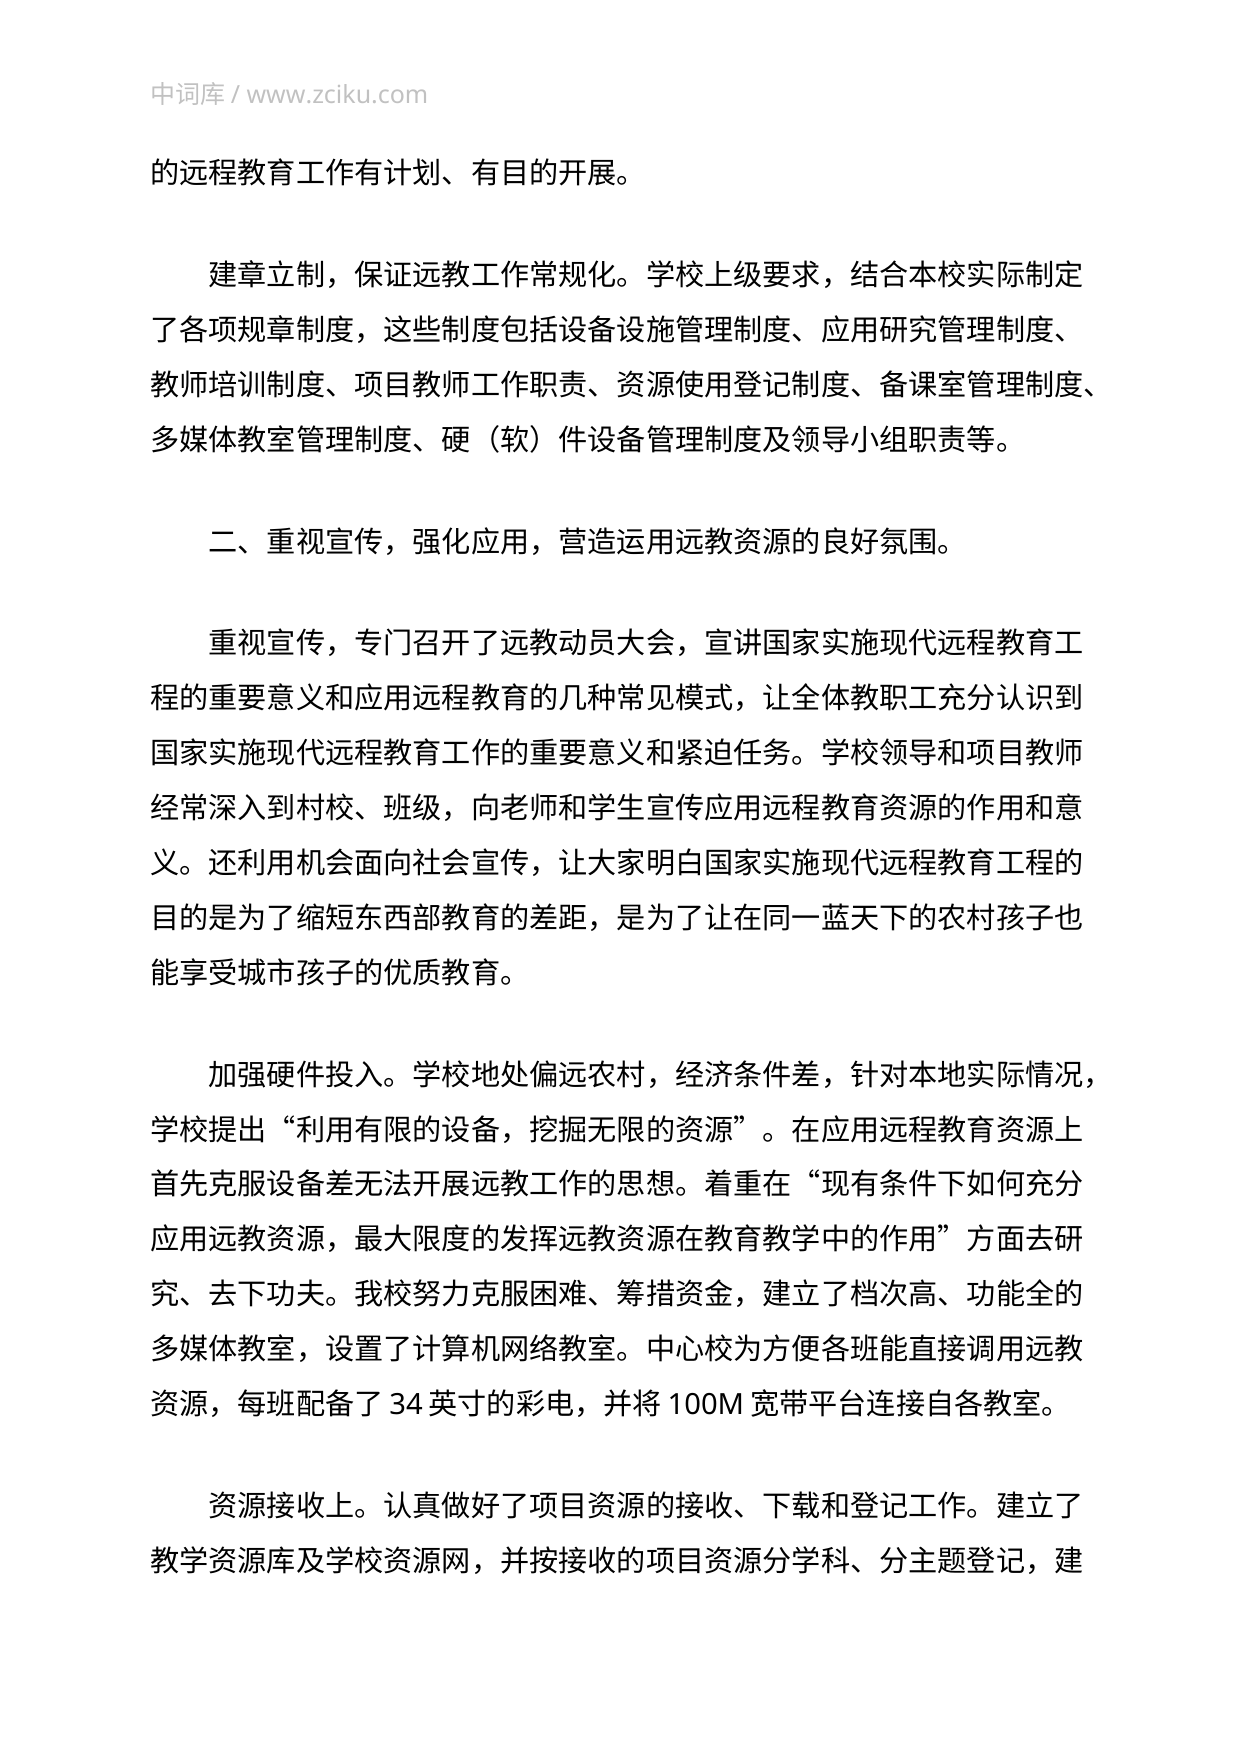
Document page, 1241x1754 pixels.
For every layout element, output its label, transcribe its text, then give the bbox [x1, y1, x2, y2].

text 建章立制，保证远教工作常规化。学校上级要求，结合本校实际制定了各项规章制度，这些制度包括设备设施管理制度、应用研究管理制度、教师培训制度、项目教师工作职责、资源使用登记制度、备课室管理制度、多媒体教室管理制度、硬（软）件设备管理制度及领导小组职责等。 [150, 252, 1090, 459]
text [150, 150, 1090, 192]
text 加强硬件投入。学校地处偏远农村，经济条件差，针对本地实际情况，学校提出“利用有限的设备，挖掘无限的资源”。在应用远程教育资源上首先克服设备差无法开展远教工作的思想。着重在“现有条件下如何充分应用远教资源，最大限度的发挥远教资源在教育教学中的作用”方面去研究、去下功夫。我校努力克服困难、筹措资金，建立了档次高、功能全的多媒体教室，设置了计算机网络教室。中心校为方便各班能直接调用远教资源，每班配备了34英寸的彩电，并将100M宽带平台连接自各教室。 [150, 1051, 1090, 1423]
text 二、重视宣传，强化应用，营造运用远教资源的良好氛围。 [150, 518, 1090, 561]
text 重视宣传，专门召开了远教动员大会，宣讲国家实施现代远程教育工程的重要意义和应用远程教育的几种常见模式，让全体教职工充分认识到国家实施现代远程教育工作的重要意义和紧迫任务。学校领导和项目教师经常深入到村校、班级，向老师和学生宣传应用远程教育资源的作用和意义。还利用机会面向社会宣传，让大家明白国家实施现代远程教育工程的目的是为了缩短东西部教育的差距，是为了让在同一蓝天下的农村孩子也能享受城市孩子的优质教育。 [150, 620, 1090, 992]
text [150, 1482, 1090, 1580]
